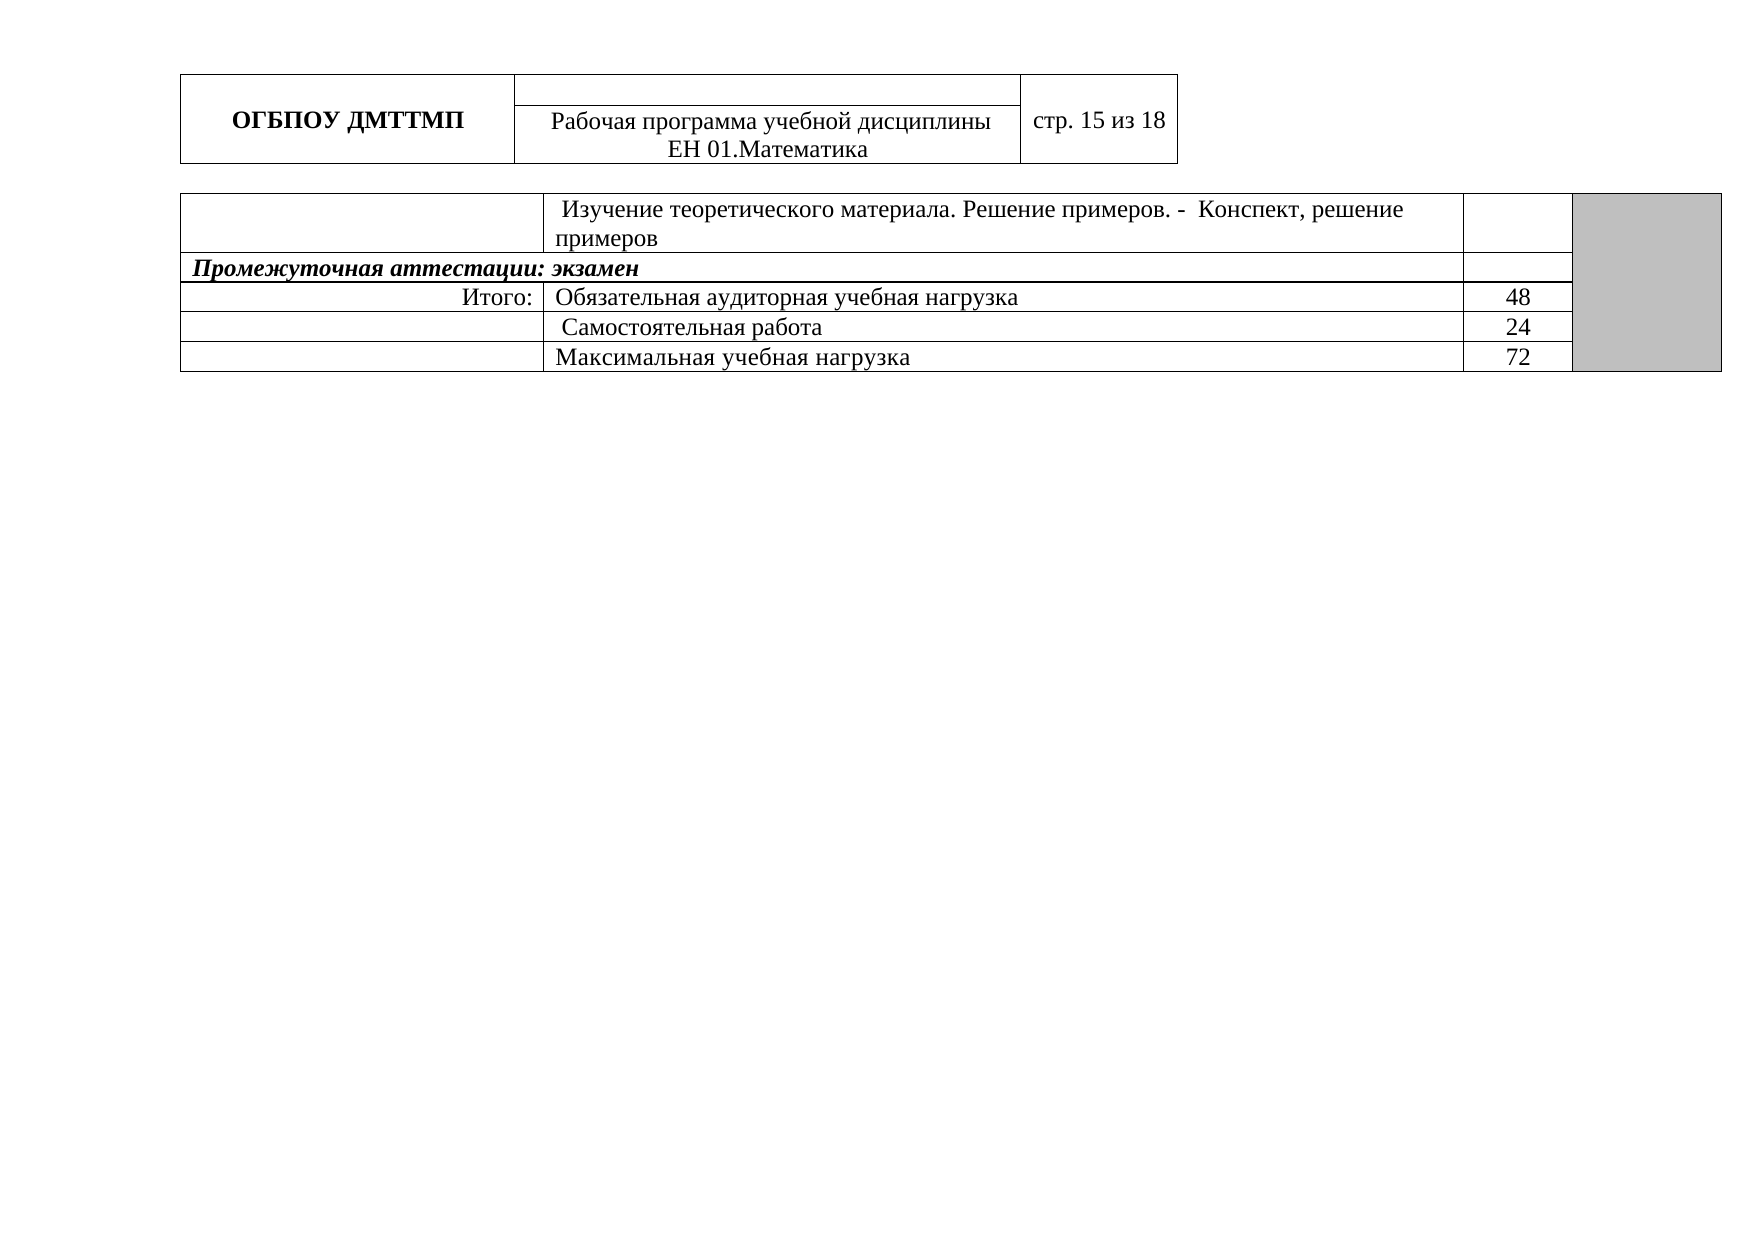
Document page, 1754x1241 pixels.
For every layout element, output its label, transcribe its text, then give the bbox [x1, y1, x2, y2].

table_cell 1 [1464, 194, 1572, 252]
table_cell Обязательная аудиторная учебная нагрузка [544, 283, 1463, 311]
table_cell Максимальная учебная нагрузка [544, 342, 1463, 371]
table_cell [181, 312, 543, 341]
table_cell Самостоятельная работа [544, 312, 1463, 341]
table_cell [1464, 253, 1572, 281]
table_cell Итого: [181, 283, 543, 311]
table_cell 48 [1464, 283, 1572, 311]
table_cell [181, 342, 543, 371]
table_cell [544, 194, 1463, 252]
table_cell 72 [1464, 342, 1572, 371]
table_cell Промежуточная аттестации: экзамен [181, 253, 1463, 281]
table_cell 24 [1464, 312, 1572, 341]
